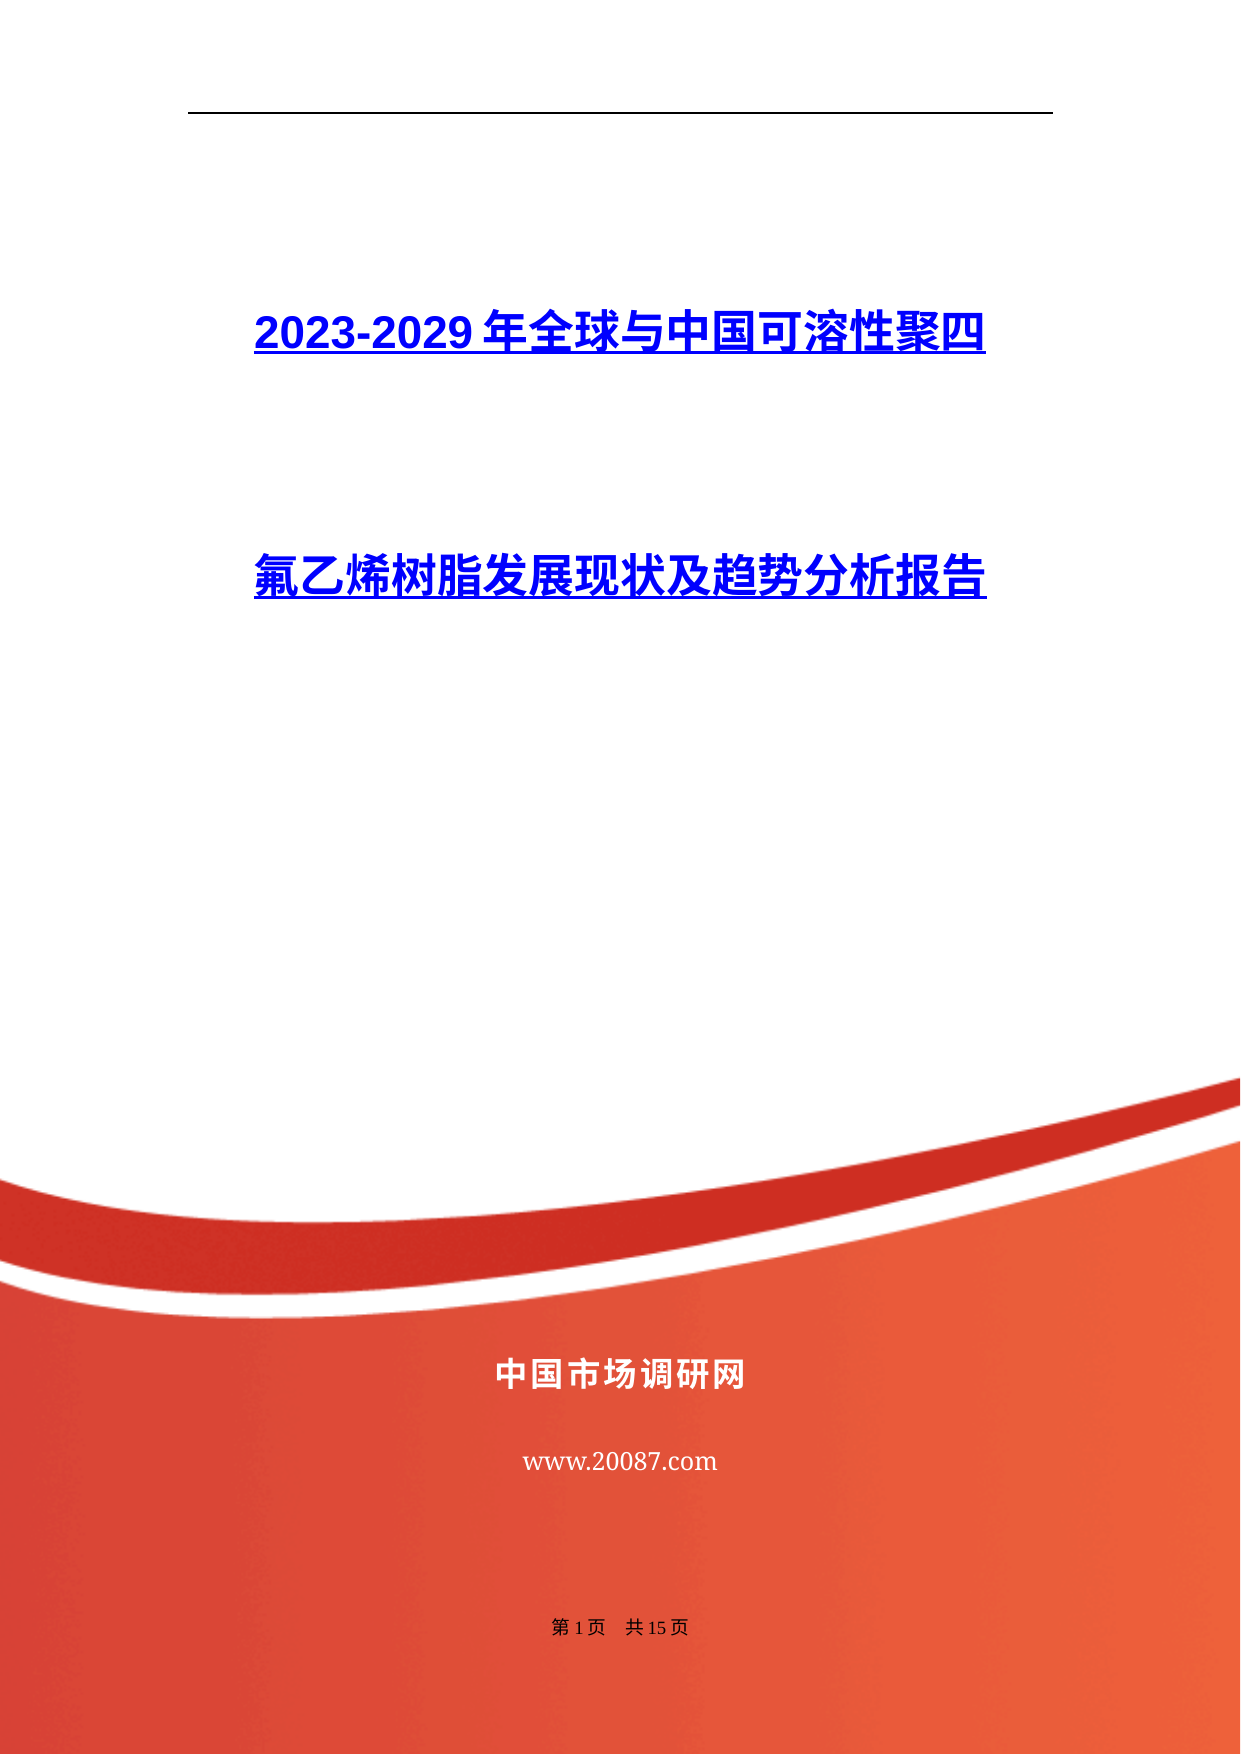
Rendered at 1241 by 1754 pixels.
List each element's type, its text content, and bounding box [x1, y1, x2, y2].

picture [0, 1006, 1241, 1754]
subtitle 中国市场调研网 [187, 1339, 1053, 1404]
table_header 2023-2029年全球与中国可溶性聚四氟乙烯树脂发展现状及趋势分析报告 [188, 207, 1053, 773]
text www.20087.com [187, 1428, 1053, 1493]
